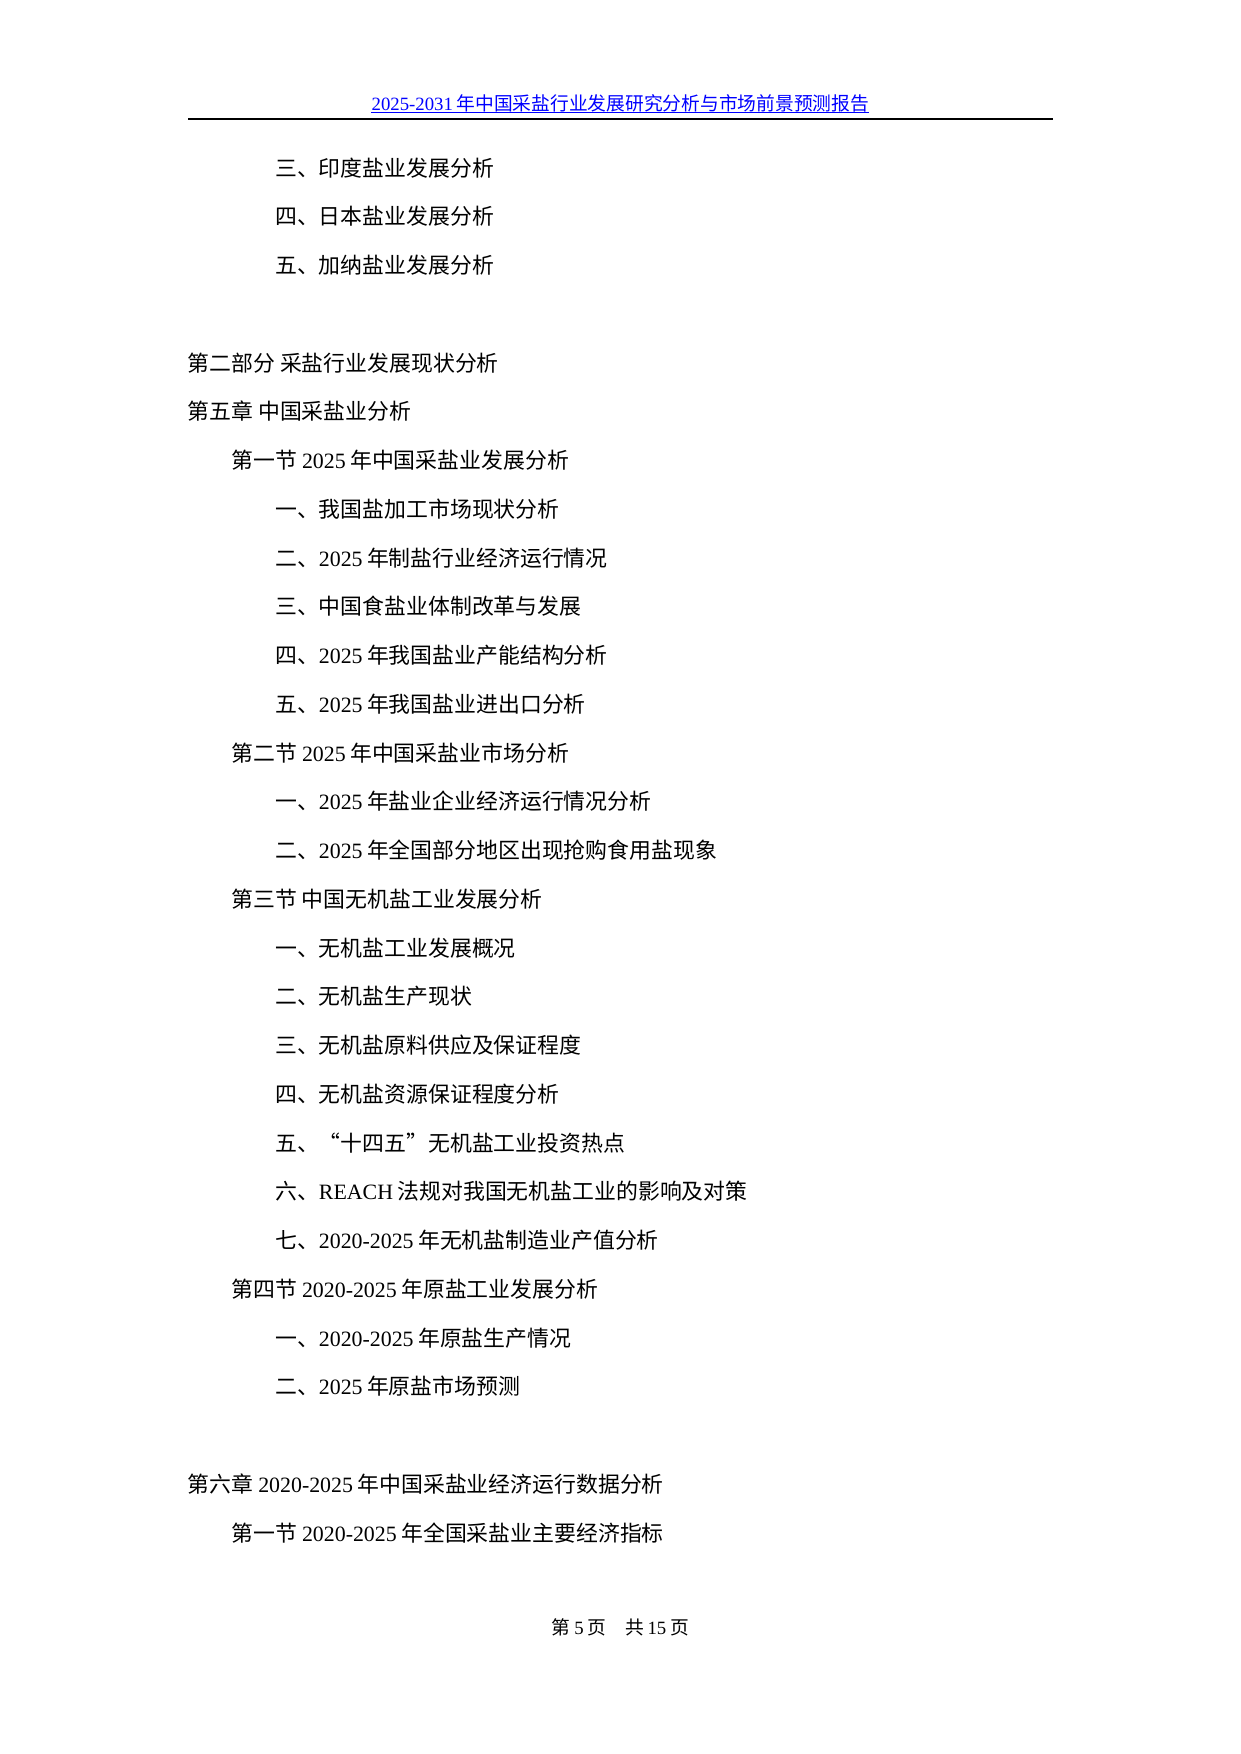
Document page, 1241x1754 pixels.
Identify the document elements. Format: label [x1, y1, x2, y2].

text [187, 150, 1053, 1548]
